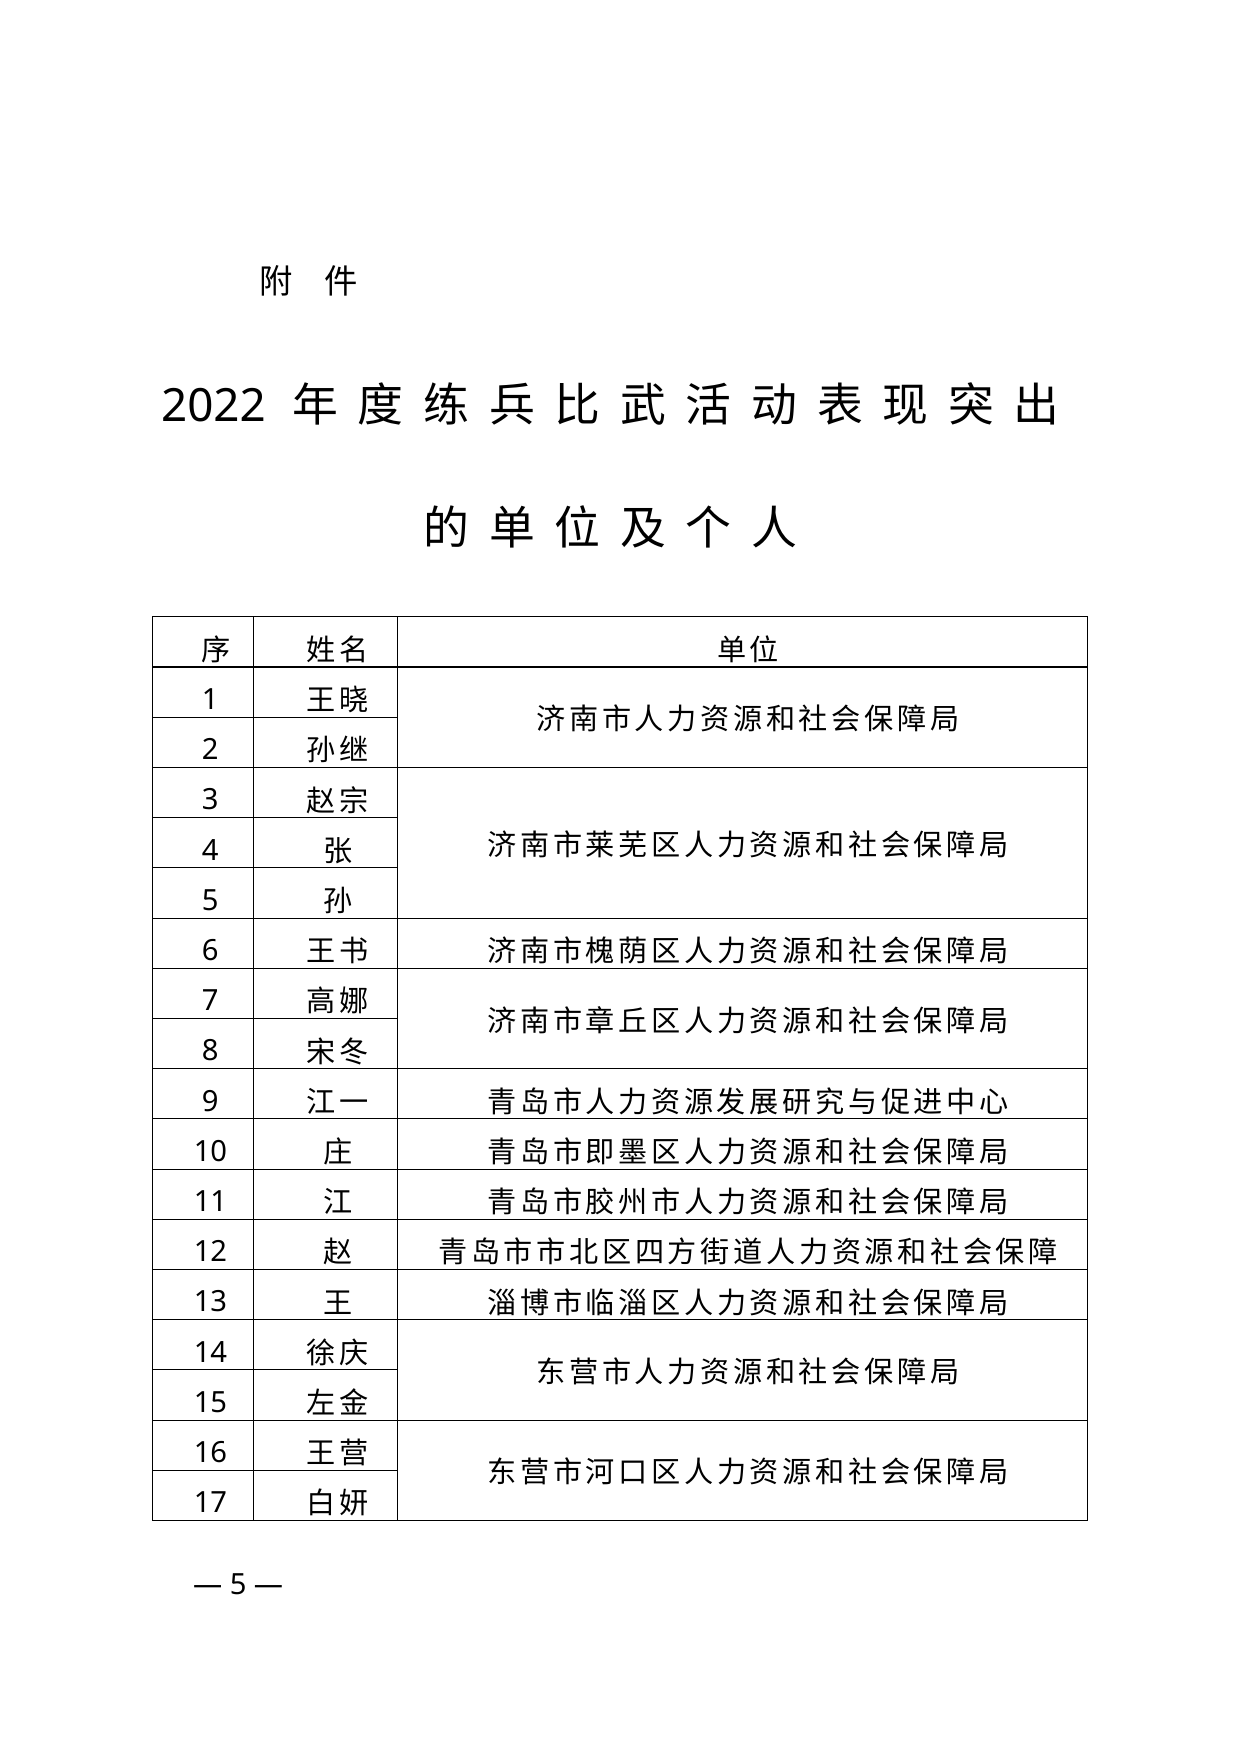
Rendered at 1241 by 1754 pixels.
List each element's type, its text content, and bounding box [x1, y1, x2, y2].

table_cell 青岛市市北区四方街道人力资源和社会保障服务中心 [398, 1220, 1087, 1269]
table_cell 青岛市胶州市人力资源和社会保障局 [398, 1170, 1087, 1219]
table_cell 1 [153, 668, 253, 717]
table_cell 王书秀 [254, 919, 397, 968]
table_cell 庄 坤 [254, 1119, 397, 1168]
table_cell 4 [153, 818, 253, 867]
text 2022年度练兵比武活动表现突出的单位及个人 [161, 341, 1079, 585]
table_cell 16 [153, 1421, 253, 1470]
table_cell 江一平 [254, 1069, 397, 1118]
table_cell 王 俊 [254, 1270, 397, 1319]
table_header 姓名 [254, 617, 397, 666]
table_cell 6 [153, 919, 253, 968]
table_cell 徐庆彬 [254, 1320, 397, 1369]
table_cell 白妍妍 [254, 1471, 397, 1520]
table_cell 14 [153, 1320, 253, 1369]
table_cell 11 [153, 1170, 253, 1219]
table_cell 15 [153, 1370, 253, 1419]
table_cell 孙 静 [254, 868, 397, 917]
table_cell 17 [153, 1471, 253, 1520]
table_cell 淄博市临淄区人力资源和社会保障局 [398, 1270, 1087, 1319]
table_header 序号 [153, 617, 253, 666]
table_cell 济南市槐荫区人力资源和社会保障局 [398, 919, 1087, 968]
text 附件 [161, 249, 1079, 310]
table_cell 10 [153, 1119, 253, 1168]
table_cell 赵宗强 [254, 768, 397, 817]
table_cell 5 [153, 868, 253, 917]
table_cell 王营营 [254, 1421, 397, 1470]
table_cell 江 静 [254, 1170, 397, 1219]
table_cell 济南市章丘区人力资源和社会保障局 [398, 969, 1087, 1068]
table_cell 青岛市人力资源发展研究与促进中心 [398, 1069, 1087, 1118]
table_cell 3 [153, 768, 253, 817]
table_cell 王晓婷 [254, 668, 397, 717]
table_cell 孙继艳 [254, 718, 397, 767]
table_cell 12 [153, 1220, 253, 1269]
table_cell 济南市人力资源和社会保障局 [398, 668, 1087, 767]
table_cell 东营市河口区人力资源和社会保障局 [398, 1421, 1087, 1520]
table_cell 青岛市即墨区人力资源和社会保障局 [398, 1119, 1087, 1168]
table_cell 7 [153, 969, 253, 1018]
table_cell 13 [153, 1270, 253, 1319]
table_cell 赵 越 [254, 1220, 397, 1269]
table_cell 济南市莱芜区人力资源和社会保障局 [398, 768, 1087, 917]
table_cell 左金梅 [254, 1370, 397, 1419]
table_cell 2 [153, 718, 253, 767]
table_cell 东营市人力资源和社会保障局 [398, 1320, 1087, 1419]
table_header 单位 [398, 617, 1087, 666]
table_cell 8 [153, 1019, 253, 1068]
table_cell 高娜娜 [254, 969, 397, 1018]
table_cell 9 [153, 1069, 253, 1118]
table_cell 张 静 [254, 818, 397, 867]
table_cell 宋冬梅 [254, 1019, 397, 1068]
